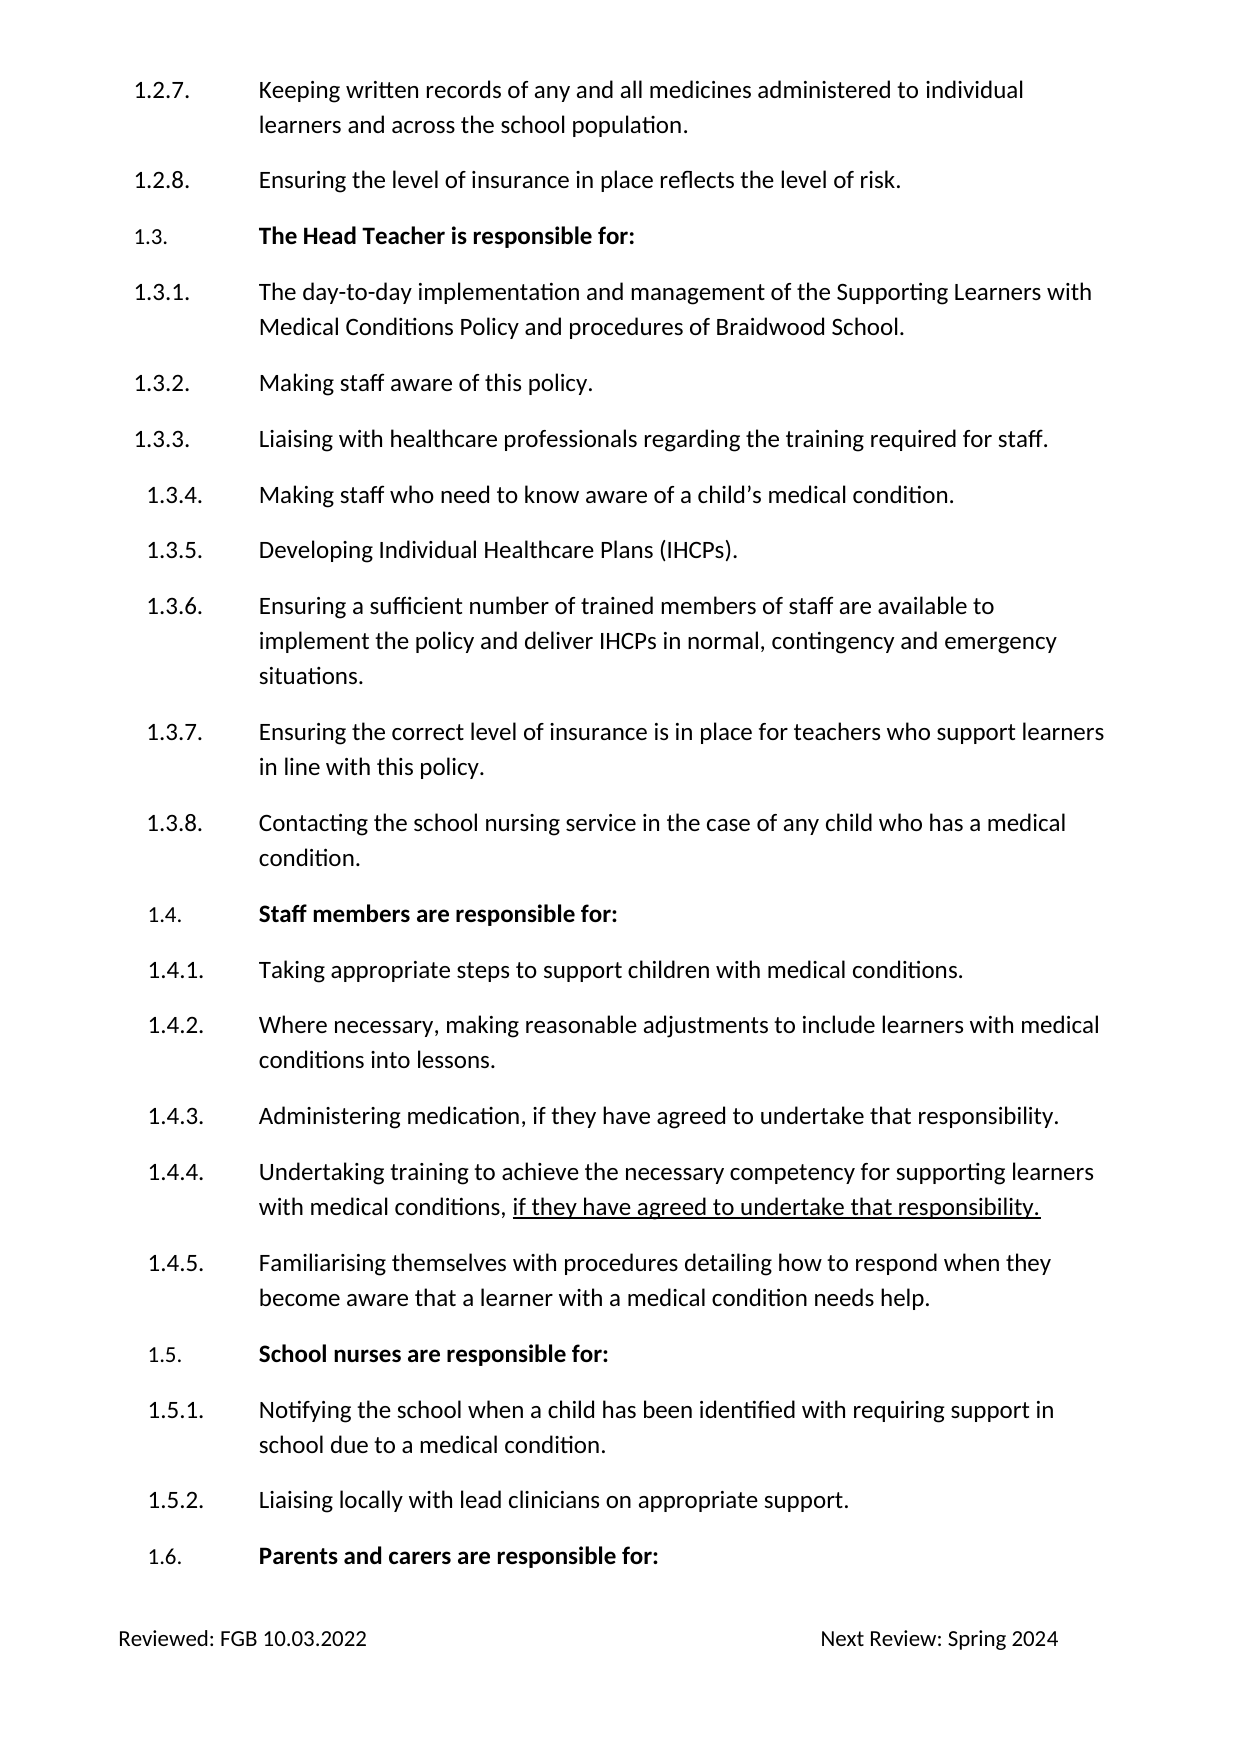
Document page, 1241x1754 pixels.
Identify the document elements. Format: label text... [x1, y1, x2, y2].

list Staff members are responsible for: [147, 898, 1107, 928]
list Administering medication, if they have agreed to undertake that responsibility. [147, 1101, 1107, 1131]
list Parents and carers are responsible for: [147, 1541, 1107, 1571]
list The day-to-day implementation and management of the Supporting Learners with Medical Conditions Policy and procedures of Braidwood School. [133, 276, 1107, 342]
list Contacting the school nursing service in the case of any child who has a medical condition. [146, 807, 1107, 873]
list Liaising with healthcare professionals regarding the training required for staff. [133, 423, 1107, 453]
list The Head Teacher is responsible for: [133, 221, 1107, 251]
list Developing Individual Healthcare Plans (IHCPs). [146, 535, 1107, 565]
list Liaising locally with lead clinicians on appropriate support. [147, 1485, 1107, 1515]
list Making staff who need to know aware of a child’s medical condition. [146, 479, 1107, 509]
list School nurses are responsible for: [147, 1338, 1107, 1368]
list Ensuring the correct level of insurance is in place for teachers who support learners in line with this policy. [146, 716, 1107, 782]
list Ensuring a sufficient number of trained members of staff are available to implement the policy and deliver IHCPs in normal, contingency and emergency situations. [146, 591, 1107, 691]
list Ensuring the level of insurance in place reflects the level of risk. [133, 165, 1107, 195]
list Taking appropriate steps to support children with medical conditions. [147, 954, 1107, 984]
list Undertaking training to achieve the necessary competency for supporting learners with medical conditions, if they have agreed to undertake that responsibility. [147, 1156, 1107, 1222]
list Where necessary, making reasonable adjustments to include learners with medical conditions into lessons. [147, 1010, 1107, 1075]
list Notifying the school when a child has been identified with requiring support in school due to a medical condition. [147, 1394, 1107, 1459]
list Making staff aware of this policy. [133, 367, 1107, 398]
list Familiarising themselves with procedures detailing how to respond when they become aware that a learner with a medical condition needs help. [147, 1247, 1107, 1313]
list Keeping written records of any and all medicines administered to individual learners and across the school population. [133, 74, 1107, 139]
